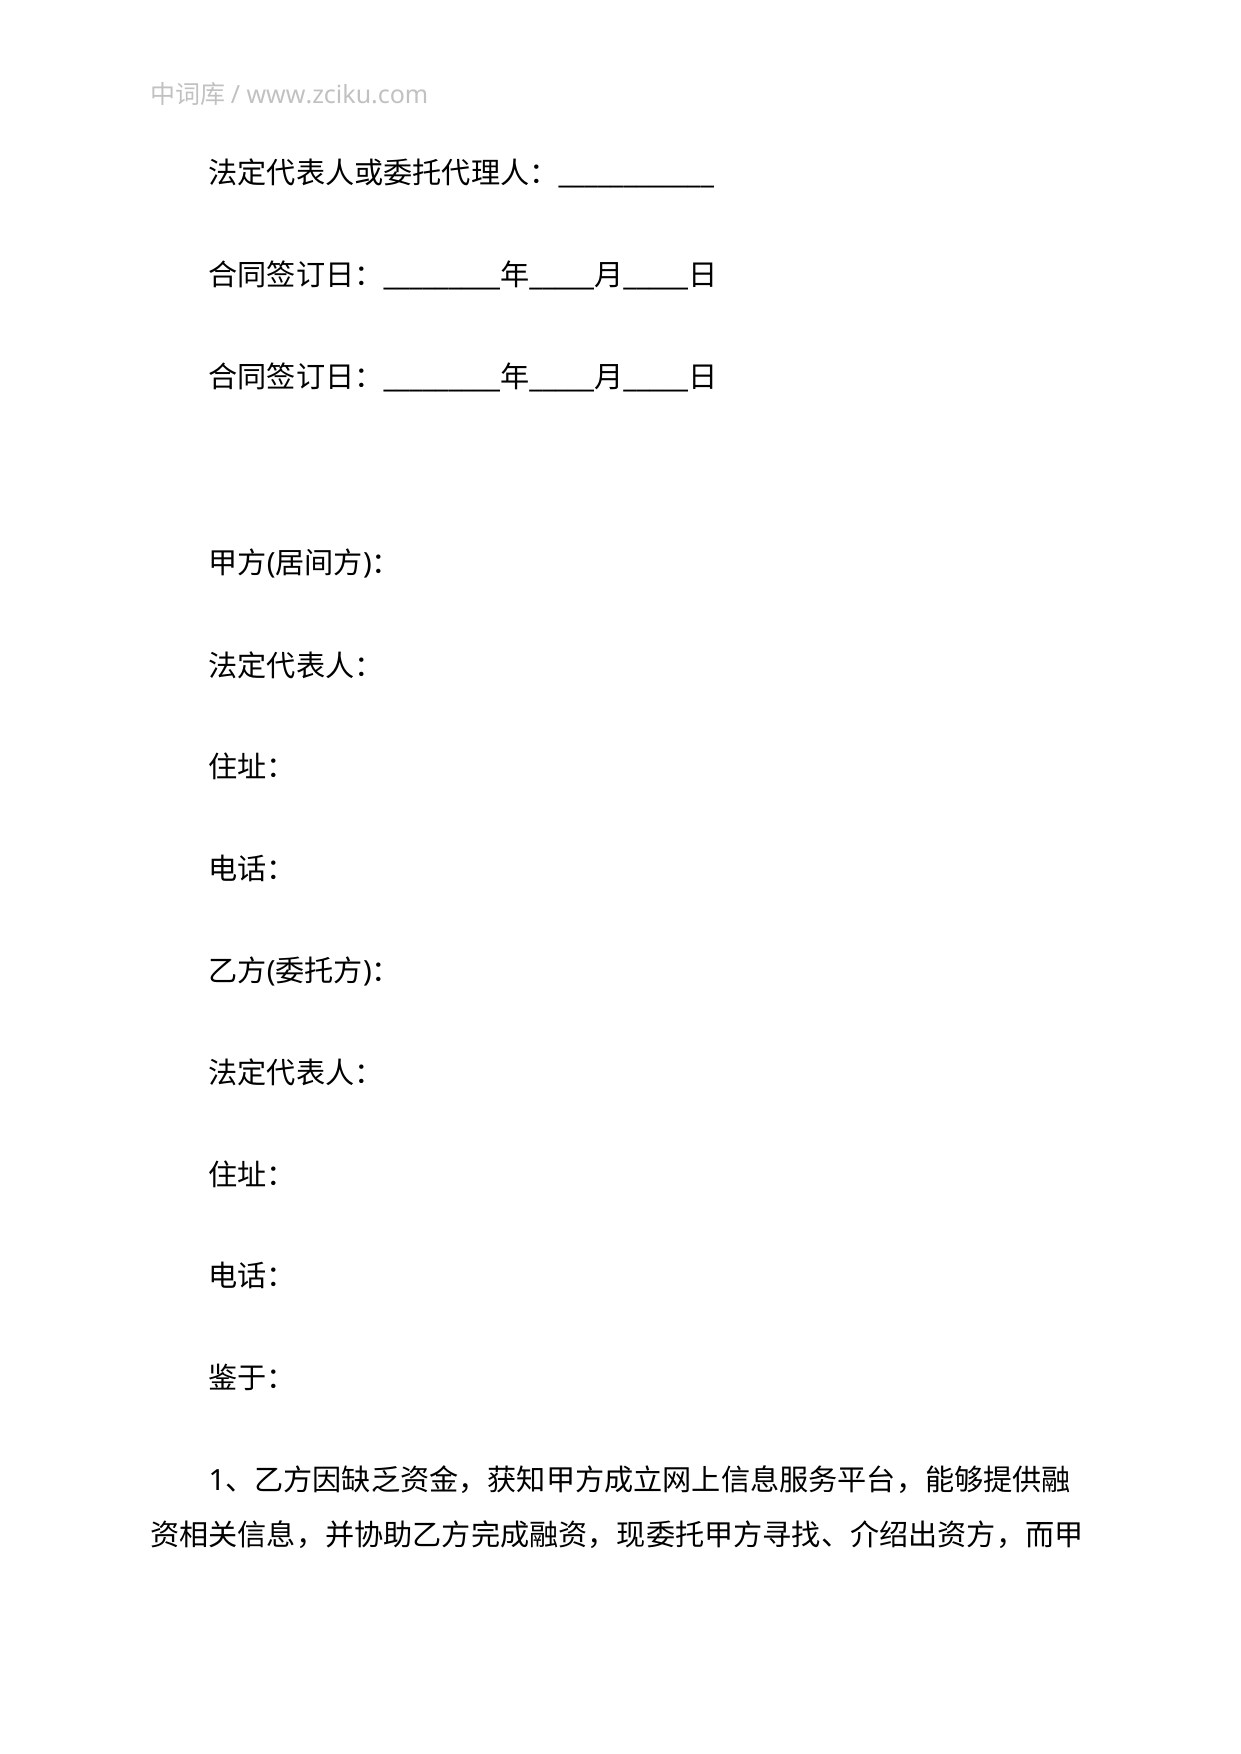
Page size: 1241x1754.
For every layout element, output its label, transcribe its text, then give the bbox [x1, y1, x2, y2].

text 住址： [150, 744, 1090, 786]
text 甲方(居间方)： [150, 540, 1090, 582]
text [150, 1456, 1090, 1554]
text 法定代表人： [150, 642, 1090, 684]
text 合同签订日：_________年_____月_____日 [150, 252, 1090, 294]
text 法定代表人： [150, 1049, 1090, 1092]
text 乙方(委托方)： [150, 947, 1090, 990]
text 合同签订日：_________年_____月_____日 [150, 354, 1090, 396]
text 电话： [150, 1253, 1090, 1295]
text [150, 150, 1090, 192]
text 鉴于： [150, 1355, 1090, 1397]
text 电话： [150, 846, 1090, 888]
text 住址： [150, 1151, 1090, 1193]
